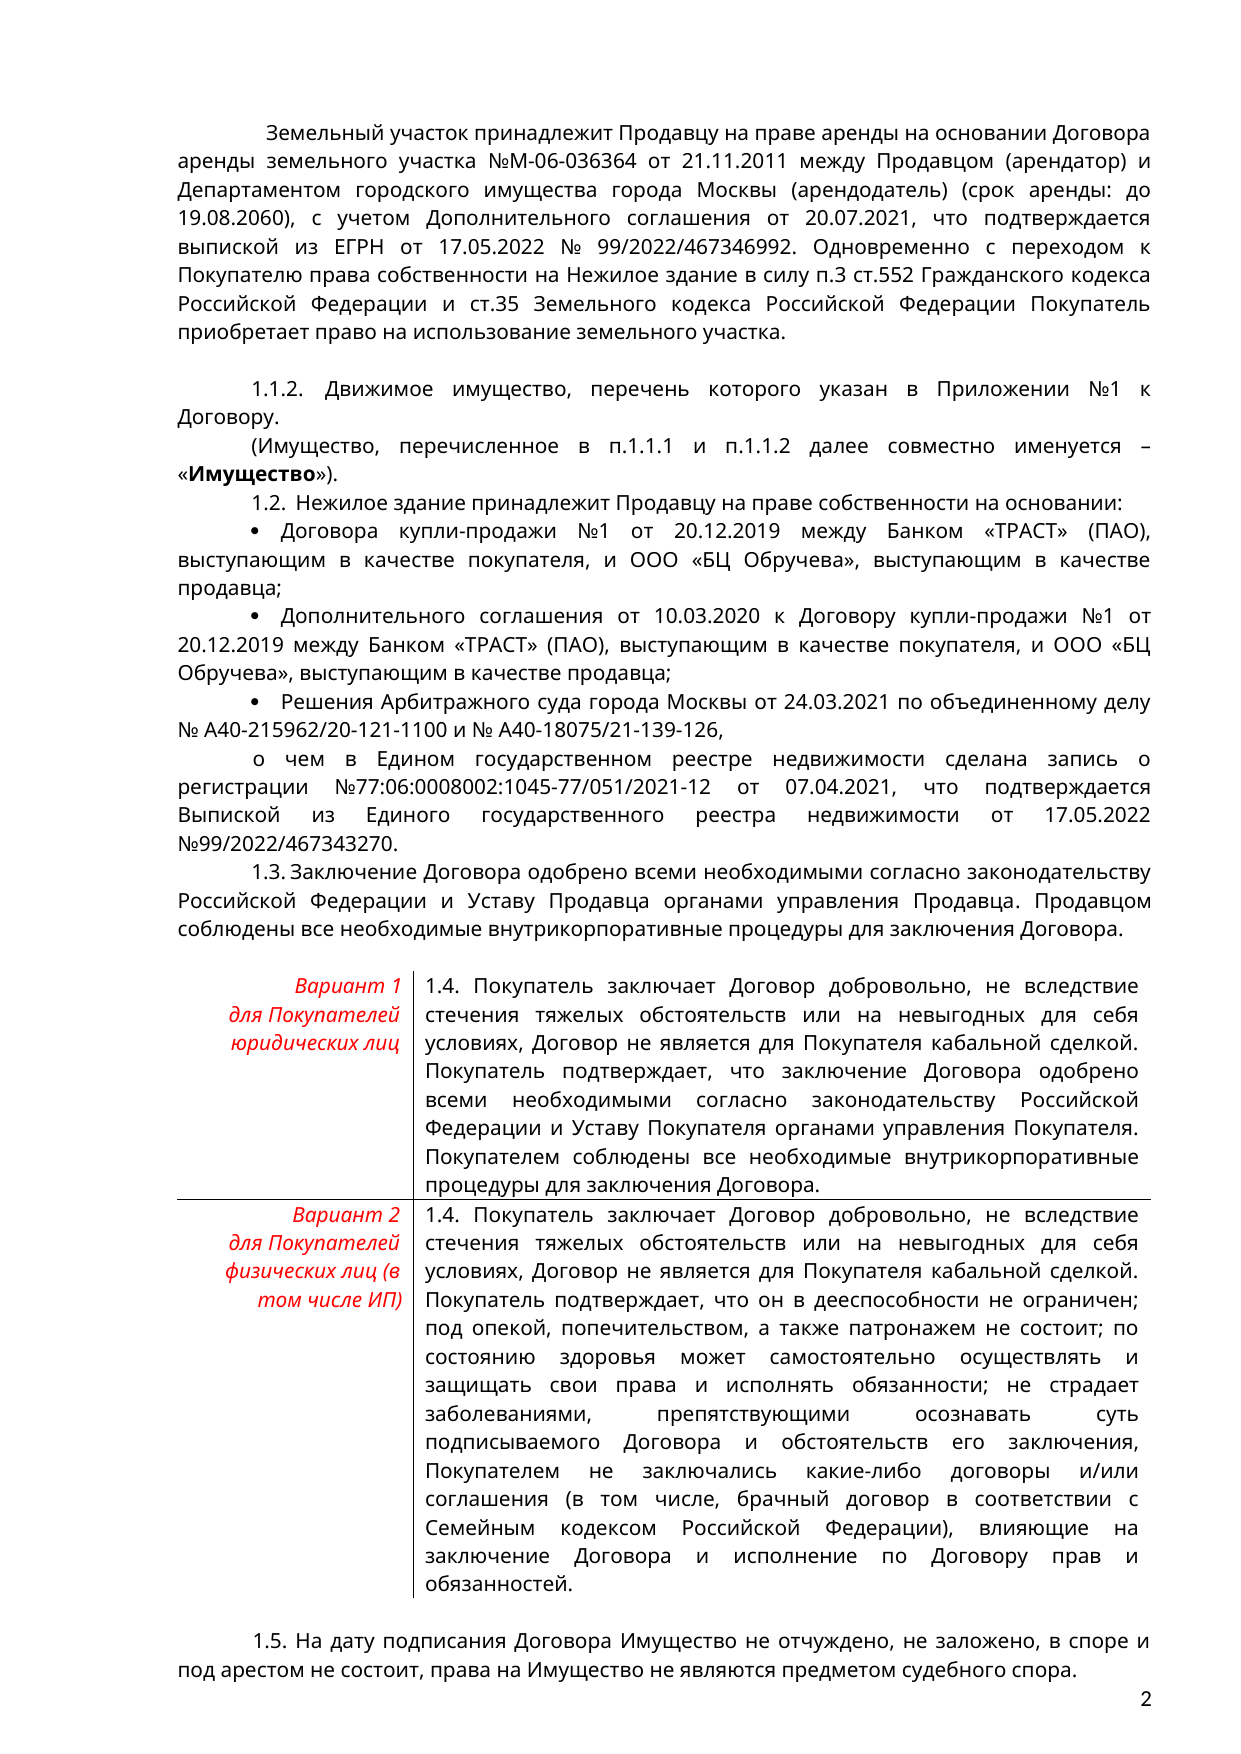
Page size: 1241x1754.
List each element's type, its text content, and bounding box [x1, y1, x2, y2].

list Нежилое здание принадлежит Продавцу на праве собственности на основании: [177, 488, 1152, 516]
list Договора купли-продажи №1 от 20.12.2019 между Банком «ТРАСТ» (ПАО), выступающим в качестве покупателя, и ООО «БЦ Обручева», выступающим в качестве продавца; [177, 516, 1152, 602]
table_cell 1.4. Покупатель заключает Договор добровольно, не вследствие стечения тяжелых обстоятельств или на невыгодных для себя условиях, Договор не является для Покупателя кабальной сделкой. Покупатель подтверждает, что он в дееспособности не ограничен; под опекой, попечительством, а также патронажем не состоит; по состоянию здоровья может самостоятельно осуществлять и защищать свои права и исполнять обязанности; не страдает заболеваниями, препятствующими осознавать суть подписываемого Договора и обстоятельств его заключения, Покупателем не заключались какие-либо договоры и/или соглашения (в том числе, брачный договор в соответствии с Семейным кодексом Российской Федерации), влияющие на заключение Договора и исполнение по Договору прав и обязанностей. [414, 1200, 1151, 1598]
list Заключение Договора одобрено всеми необходимыми согласно законодательству Российской Федерации и Уставу Продавца органами управления Продавца. Продавцом соблюдены все необходимые внутрикорпоративные процедуры для заключения Договора. [177, 857, 1152, 943]
list Решения Арбитражного суда города Москвы от 24.03.2021 по объединенному делу № А40-215962/20-121-1100 и № А40-18075/21-139-126, [177, 687, 1152, 744]
table_header 1.4. Покупатель заключает Договор добровольно, не вследствие стечения тяжелых обстоятельств или на невыгодных для себя условиях, Договор не является для Покупателя кабальной сделкой. Покупатель подтверждает, что заключение Договора одобрено всеми необходимыми согласно законодательству Российской Федерации и Уставу Покупателя органами управления Покупателя. Покупателем соблюдены все необходимые внутрикорпоративные процедуры для заключения Договора. [414, 971, 1151, 1199]
text (Имущество, перечисленное в п.1.1.1 и п.1.1.2 далее совместно именуется – «Имущество»). [177, 431, 1152, 488]
text 1.5. На дату подписания Договора Имущество не отчуждено, не заложено, в споре и под арестом не состоит, права на Имущество не являются предметом судебного спора. [177, 1626, 1152, 1683]
list Движимое имущество, перечень которого указан в Приложении №1 к Договору. [177, 374, 1152, 431]
text о чем в Едином государственном реестре недвижимости сделана запись о регистрации №77:06:0008002:1045-77/051/2021-12 от 07.04.2021, что подтверждается Выпиской из Единого государственного реестра недвижимости от 17.05.2022 №99/2022/467343270. [177, 744, 1152, 857]
list Дополнительного соглашения от 10.03.2020 к Договору купли-продажи №1 от 20.12.2019 между Банком «ТРАСТ» (ПАО), выступающим в качестве покупателя, и ООО «БЦ Обручева», выступающим в качестве продавца; [177, 602, 1152, 687]
table_header Вариант 1 для Покупателей юридических лиц [177, 971, 413, 1199]
text Земельный участок принадлежит Продавцу на праве аренды на основании Договора аренды земельного участка №М-06-036364 от 21.11.2011 между Продавцом (арендатор) и Департаментом городского имущества города Москвы (арендодатель) (срок аренды: до 19.08.2060), с учетом Дополнительного соглашения от 20.07.2021, что подтверждается выпиской из ЕГРН от 17.05.2022 № 99/2022/467346992. Одновременно с переходом к Покупателю права собственности на Нежилое здание в силу п.3 ст.552 Гражданского кодекса Российской Федерации и ст.35 Земельного кодекса Российской Федерации Покупатель приобретает право на использование земельного участка. [177, 118, 1152, 346]
table_cell Вариант 2 для Покупателей физических лиц (в том числе ИП) [177, 1200, 413, 1598]
